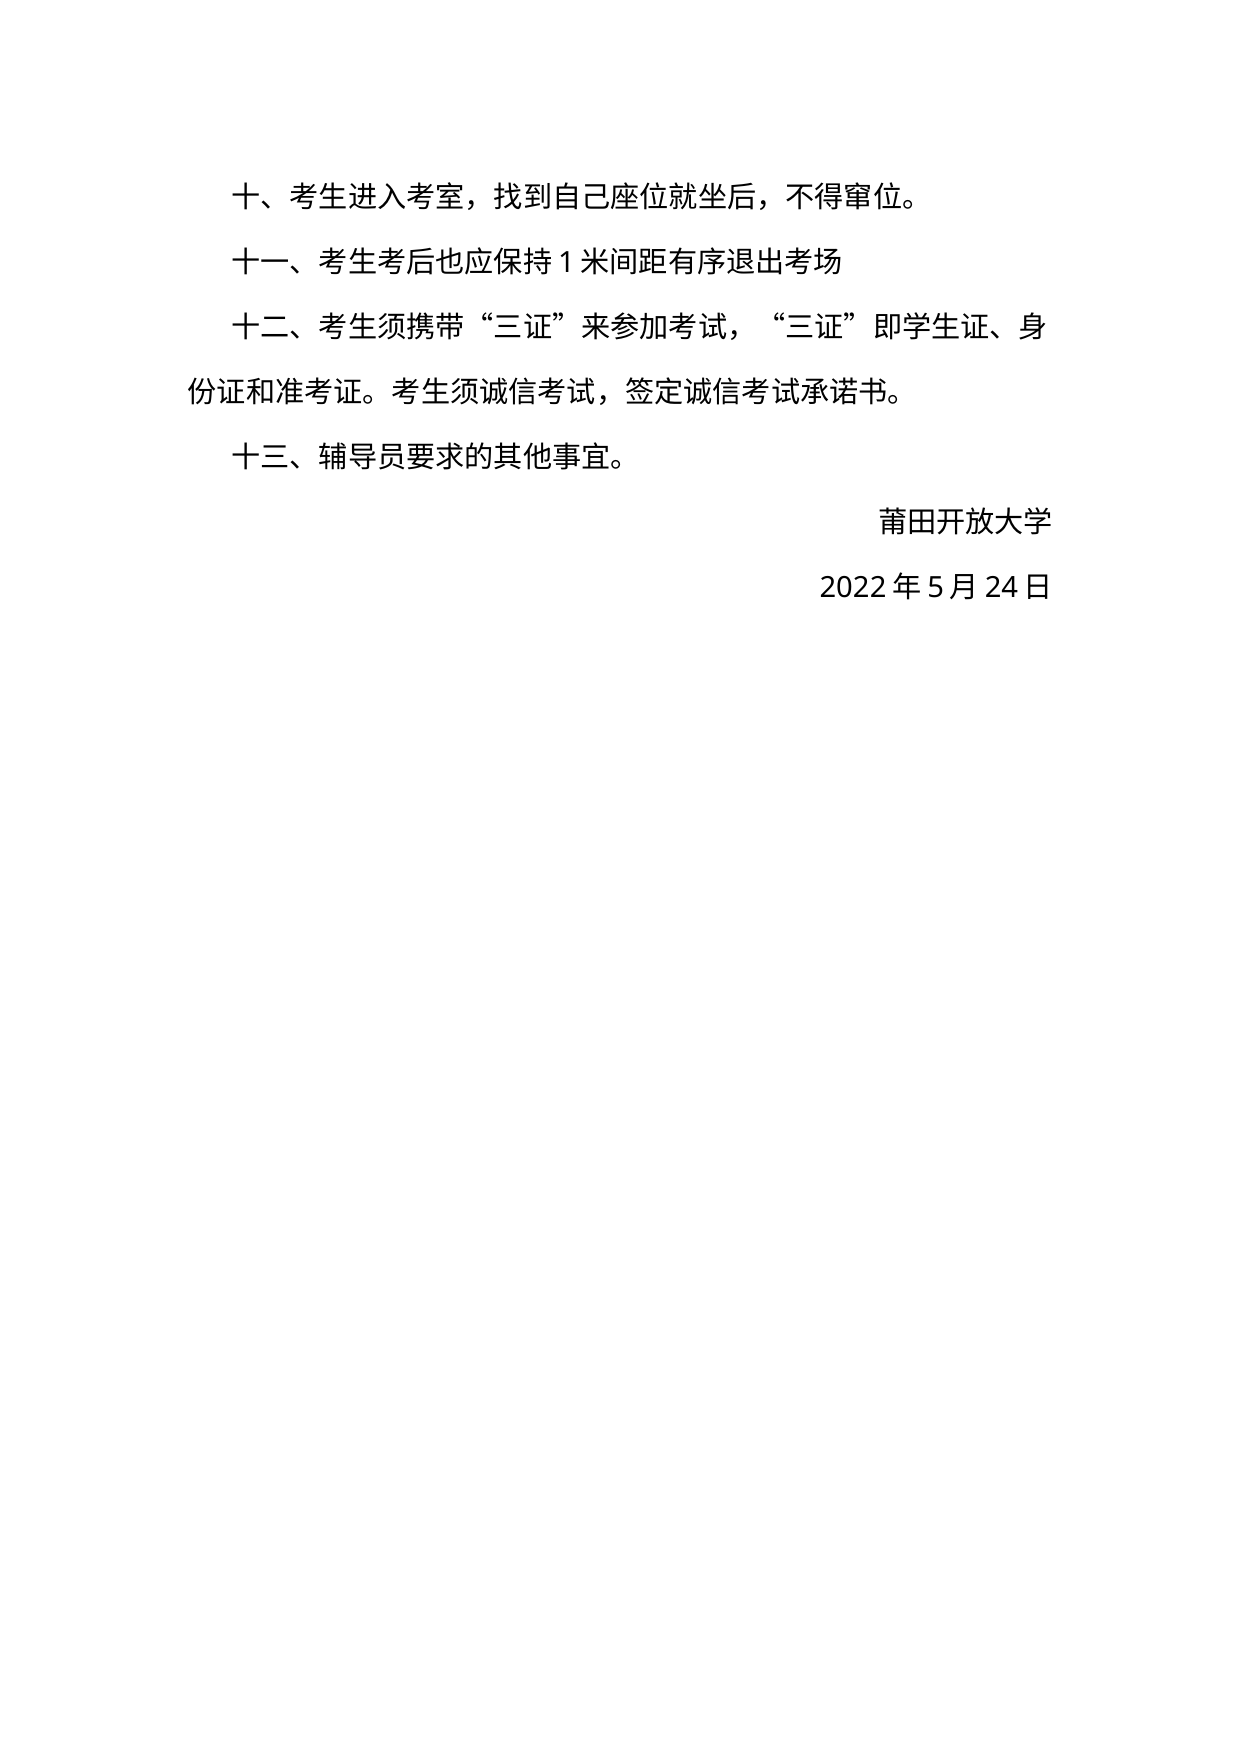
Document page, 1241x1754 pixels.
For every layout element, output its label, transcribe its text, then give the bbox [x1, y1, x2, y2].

text 2022年5月24日 [187, 552, 1053, 617]
text 十、考生进入考室，找到自己座位就坐后，不得窜位。 [187, 162, 1053, 227]
text 莆田开放大学 [187, 487, 1053, 552]
text 十一、考生考后也应保持1米间距有序退出考场 [187, 227, 1053, 292]
text 十二、考生须携带“三证”来参加考试，“三证”即学生证、身份证和准考证。考生须诚信考试，签定诚信考试承诺书。 [187, 292, 1053, 422]
text 十三、辅导员要求的其他事宜。 [187, 422, 1053, 487]
